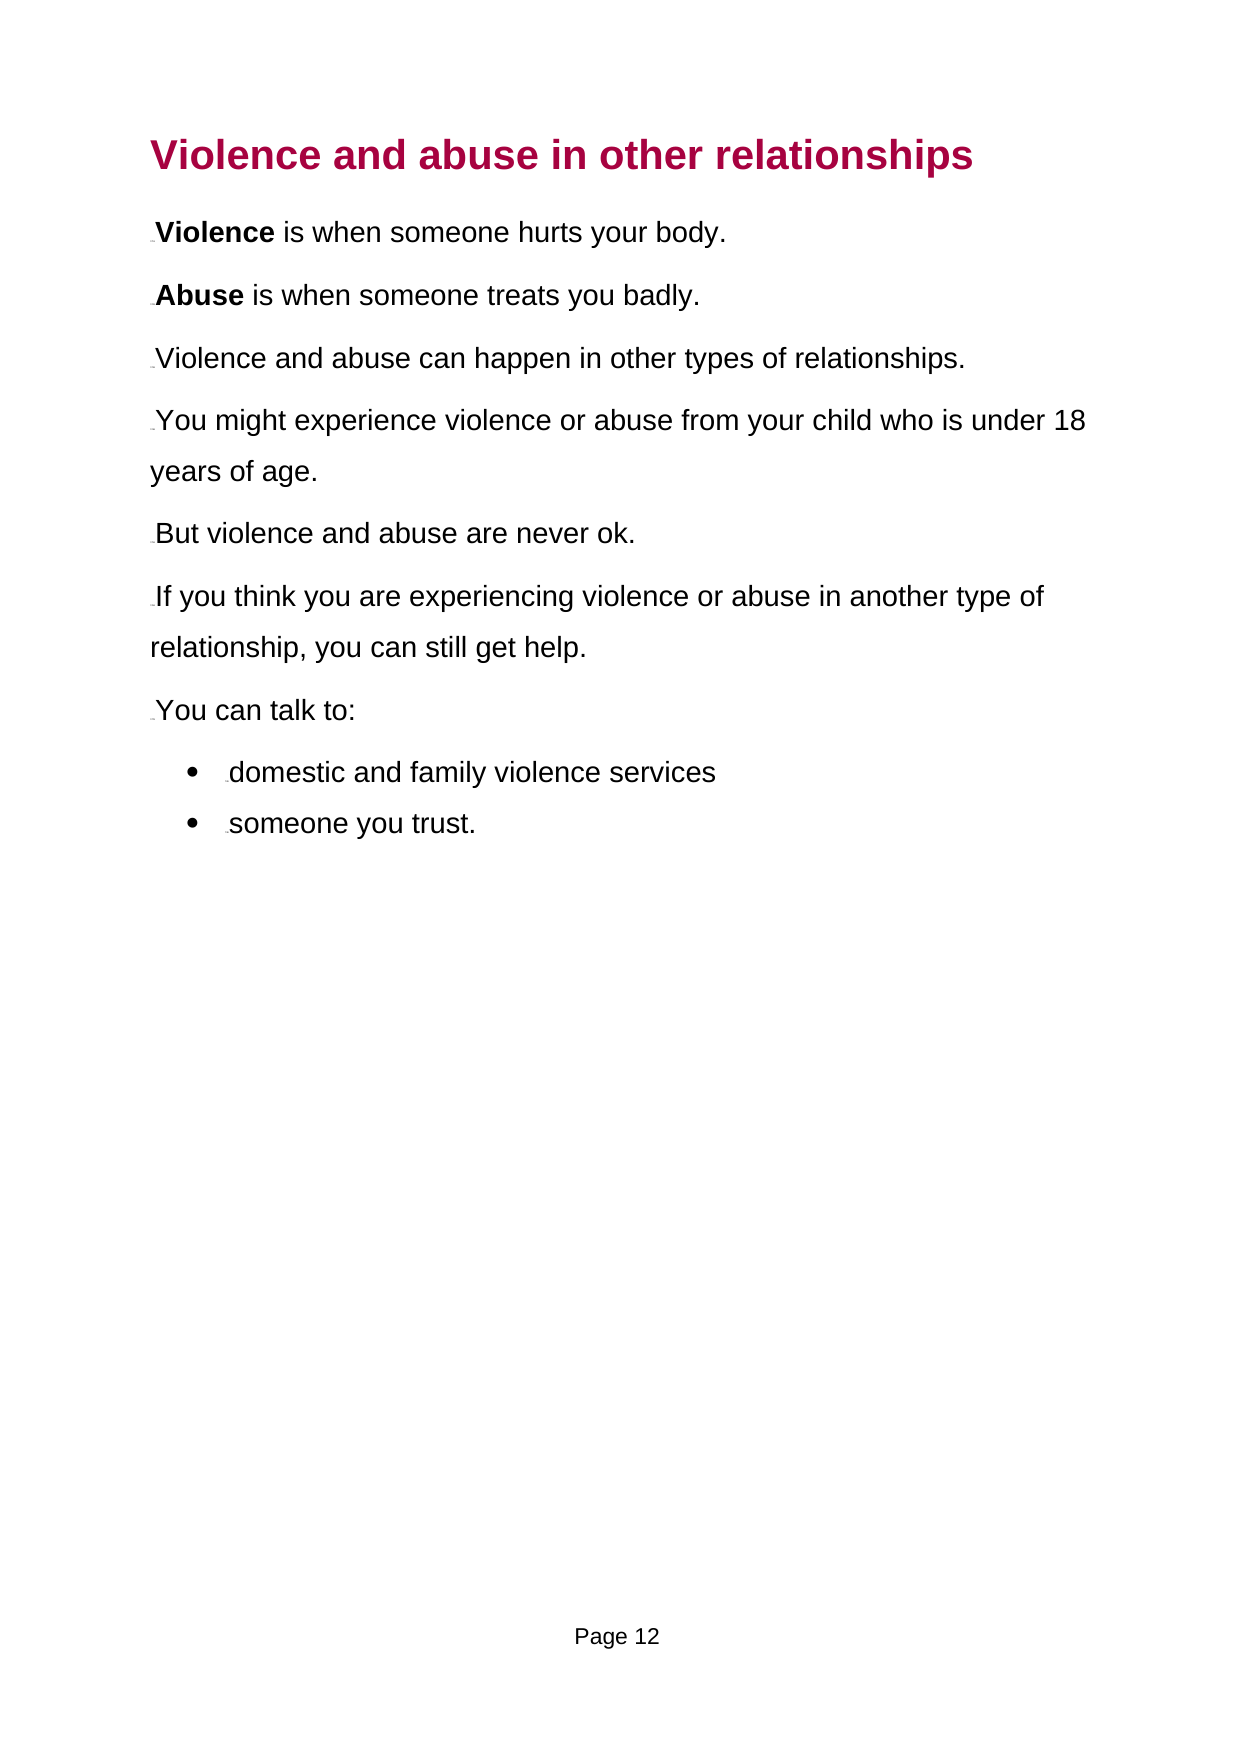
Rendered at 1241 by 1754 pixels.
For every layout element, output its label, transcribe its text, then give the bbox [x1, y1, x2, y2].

text 174BYou might experience violence or abuse from your child who is under 18 years of age. [150, 403, 1090, 487]
text 172BAbuse is when someone treats you badly. [150, 278, 1090, 311]
subtitle Violence and abuse in other relationships [150, 131, 1090, 178]
text 175BBut violence and abuse are never ok. [150, 517, 1090, 550]
text 176BIf you think you are experiencing violence or abuse in another type of relationship, you can still get help. [150, 579, 1090, 663]
list 72Bdomestic and family violence services [187, 755, 1090, 789]
text 173BViolence and abuse can happen in other types of relationships. [150, 341, 1090, 374]
text 171BViolence is when someone hurts your body. [150, 215, 1090, 248]
list 73Bsomeone you trust. [187, 806, 1090, 840]
text 177BYou can talk to: [150, 692, 1090, 726]
